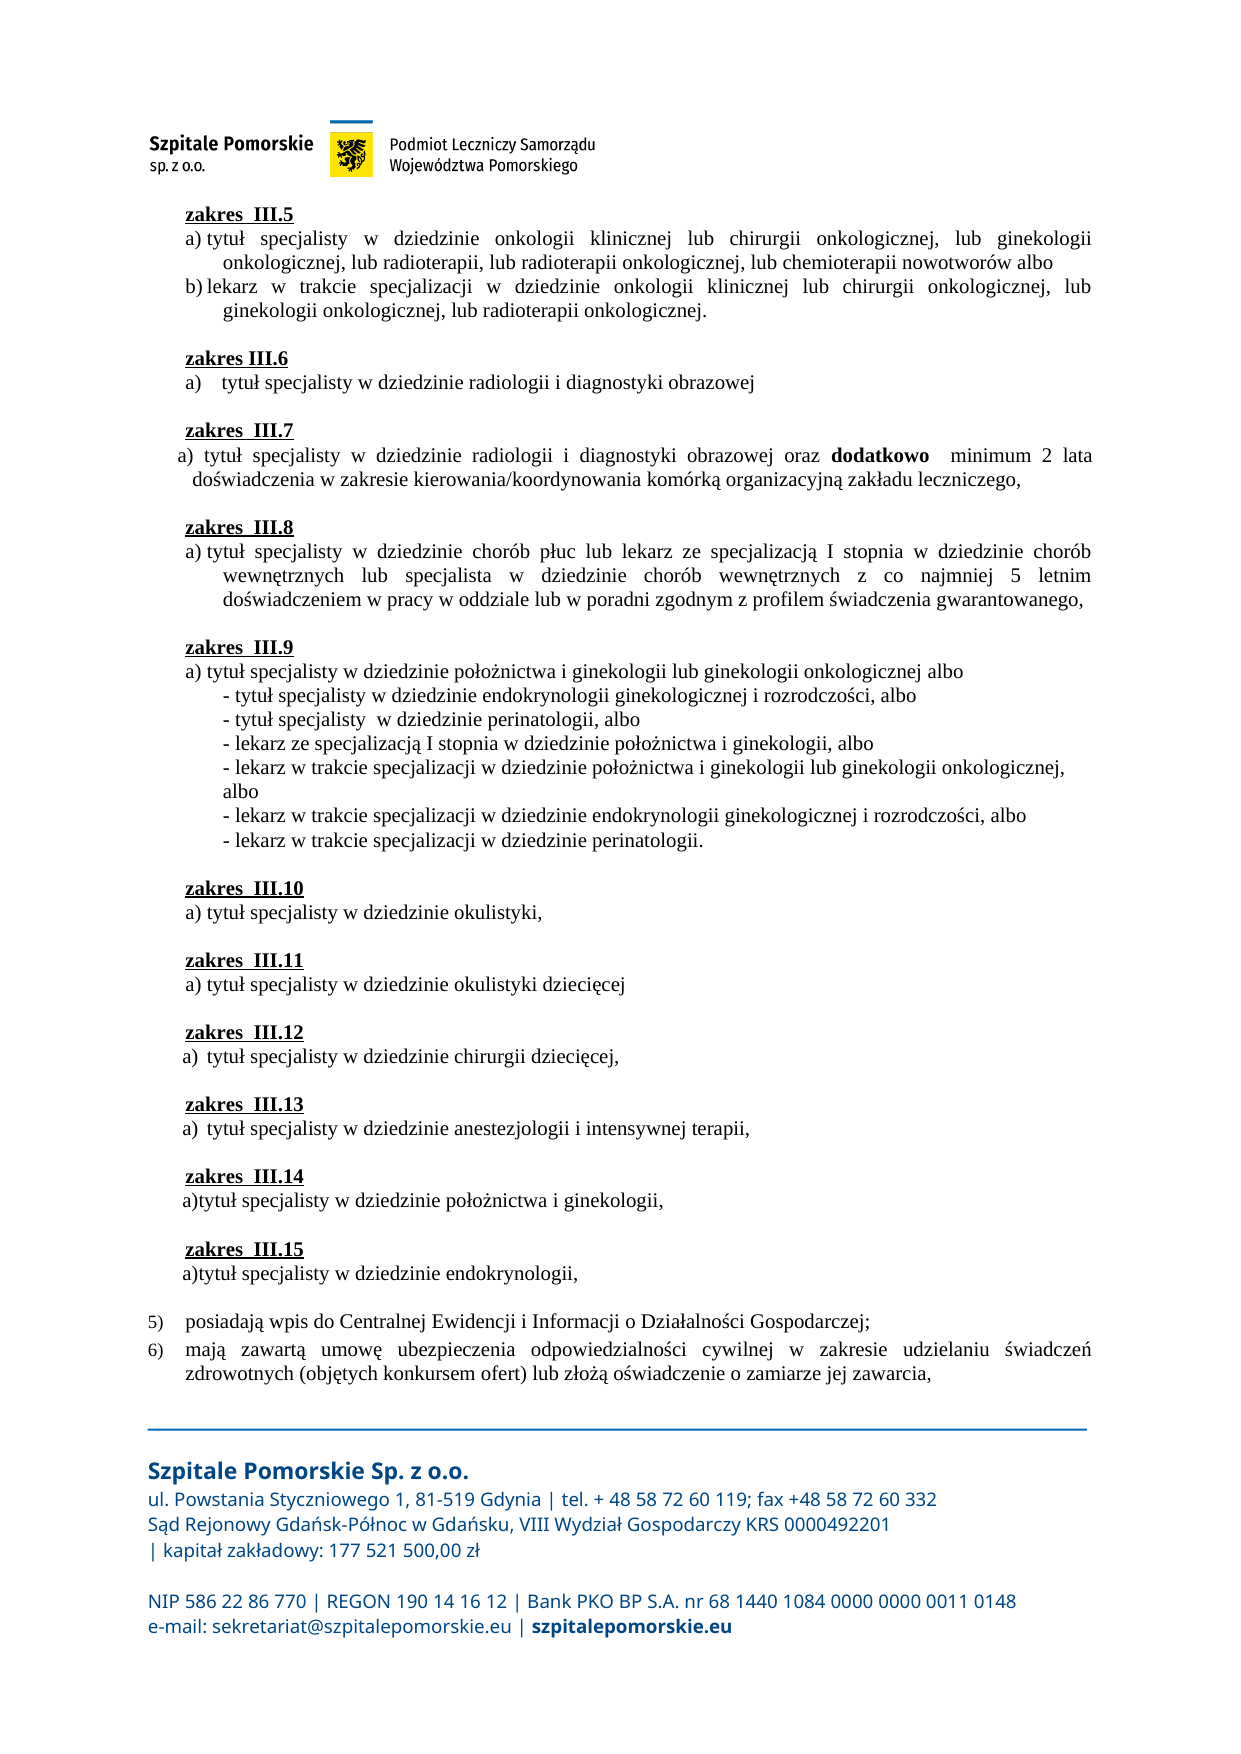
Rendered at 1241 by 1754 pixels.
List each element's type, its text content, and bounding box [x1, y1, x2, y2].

list tytuł specjalisty w dziedzinie chirurgii dziecięcej, [182, 1044, 1093, 1068]
list mają zawartą umowę ubezpieczenia odpowiedzialności cywilnej w zakresie udzielaniu świadczeń zdrowotnych (objętych konkursem ofert) lub złożą oświadczenie o zamiarze jej zawarcia, [148, 1337, 1093, 1385]
text zakres III.10 [185, 876, 1093, 900]
text zakres III.15 [185, 1237, 1093, 1261]
list tytuł specjalisty w dziedzinie chorób płuc lub lekarz ze specjalizacją I stopnia w dziedzinie chorób wewnętrznych lub specjalista w dziedzinie chorób wewnętrznych z co najmniej 5 letnim doświadczeniem w pracy w oddziale lub w poradni zgodnym z profilem świadczenia gwarantowanego, [185, 539, 1093, 611]
text zakres III.13 [185, 1092, 1093, 1116]
list tytuł specjalisty w dziedzinie położnictwa i ginekologii lub ginekologii onkologicznej albo - tytuł specjalisty w dziedzinie endokrynologii ginekologicznej i rozrodczości, albo - tytuł specjalisty w dziedzinie perinatologii, albo - lekarz ze specjalizacją I stopnia w dziedzinie położnictwa i ginekologii, albo - lekarz w trakcie specjalizacji w dziedzinie położnictwa i ginekologii lub ginekologii onkologicznej, albo - lekarz w trakcie specjalizacji w dziedzinie endokrynologii ginekologicznej i rozrodczości, albo - lekarz w trakcie specjalizacji w dziedzinie perinatologii. [185, 659, 1093, 852]
picture [147, 118, 596, 178]
text zakres III.11 [185, 948, 1093, 972]
text zakres III.6 [185, 346, 1093, 370]
text a)tytuł specjalisty w dziedzinie położnictwa i ginekologii, [182, 1188, 1093, 1212]
list lekarz w trakcie specjalizacji w dziedzinie onkologii klinicznej lub chirurgii onkologicznej, lub ginekologii onkologicznej, lub radioterapii onkologicznej. [185, 274, 1093, 322]
list tytuł specjalisty w dziedzinie okulistyki, [185, 900, 1093, 924]
text a) tytuł specjalisty w dziedzinie okulistyki dziecięcej [185, 972, 1093, 996]
text zakres III.12 [185, 1020, 1093, 1044]
text a) tytuł specjalisty w dziedzinie radiologii i diagnostyki obrazowej oraz dodatkowo minimum 2 lata doświadczenia w zakresie kierowania/koordynowania komórką organizacyjną zakładu leczniczego, [177, 442, 1093, 491]
list tytuł specjalisty w dziedzinie onkologii klinicznej lub chirurgii onkologicznej, lub ginekologii onkologicznej, lub radioterapii, lub radioterapii onkologicznej, lub chemioterapii nowotworów albo [185, 226, 1093, 274]
list tytuł specjalisty w dziedzinie radiologii i diagnostyki obrazowej [185, 370, 1093, 394]
text zakres III.5 [185, 202, 1093, 226]
text a)tytuł specjalisty w dziedzinie endokrynologii, [182, 1261, 1093, 1285]
list tytuł specjalisty w dziedzinie anestezjologii i intensywnej terapii, [182, 1116, 1093, 1140]
text zakres III.8 [185, 515, 1093, 539]
text zakres III.14 [185, 1164, 1093, 1188]
list posiadają wpis do Centralnej Ewidencji i Informacji o Działalności Gospodarczej; [148, 1309, 1093, 1333]
text zakres III.9 [185, 635, 1093, 659]
text zakres III.7 [185, 418, 1093, 442]
